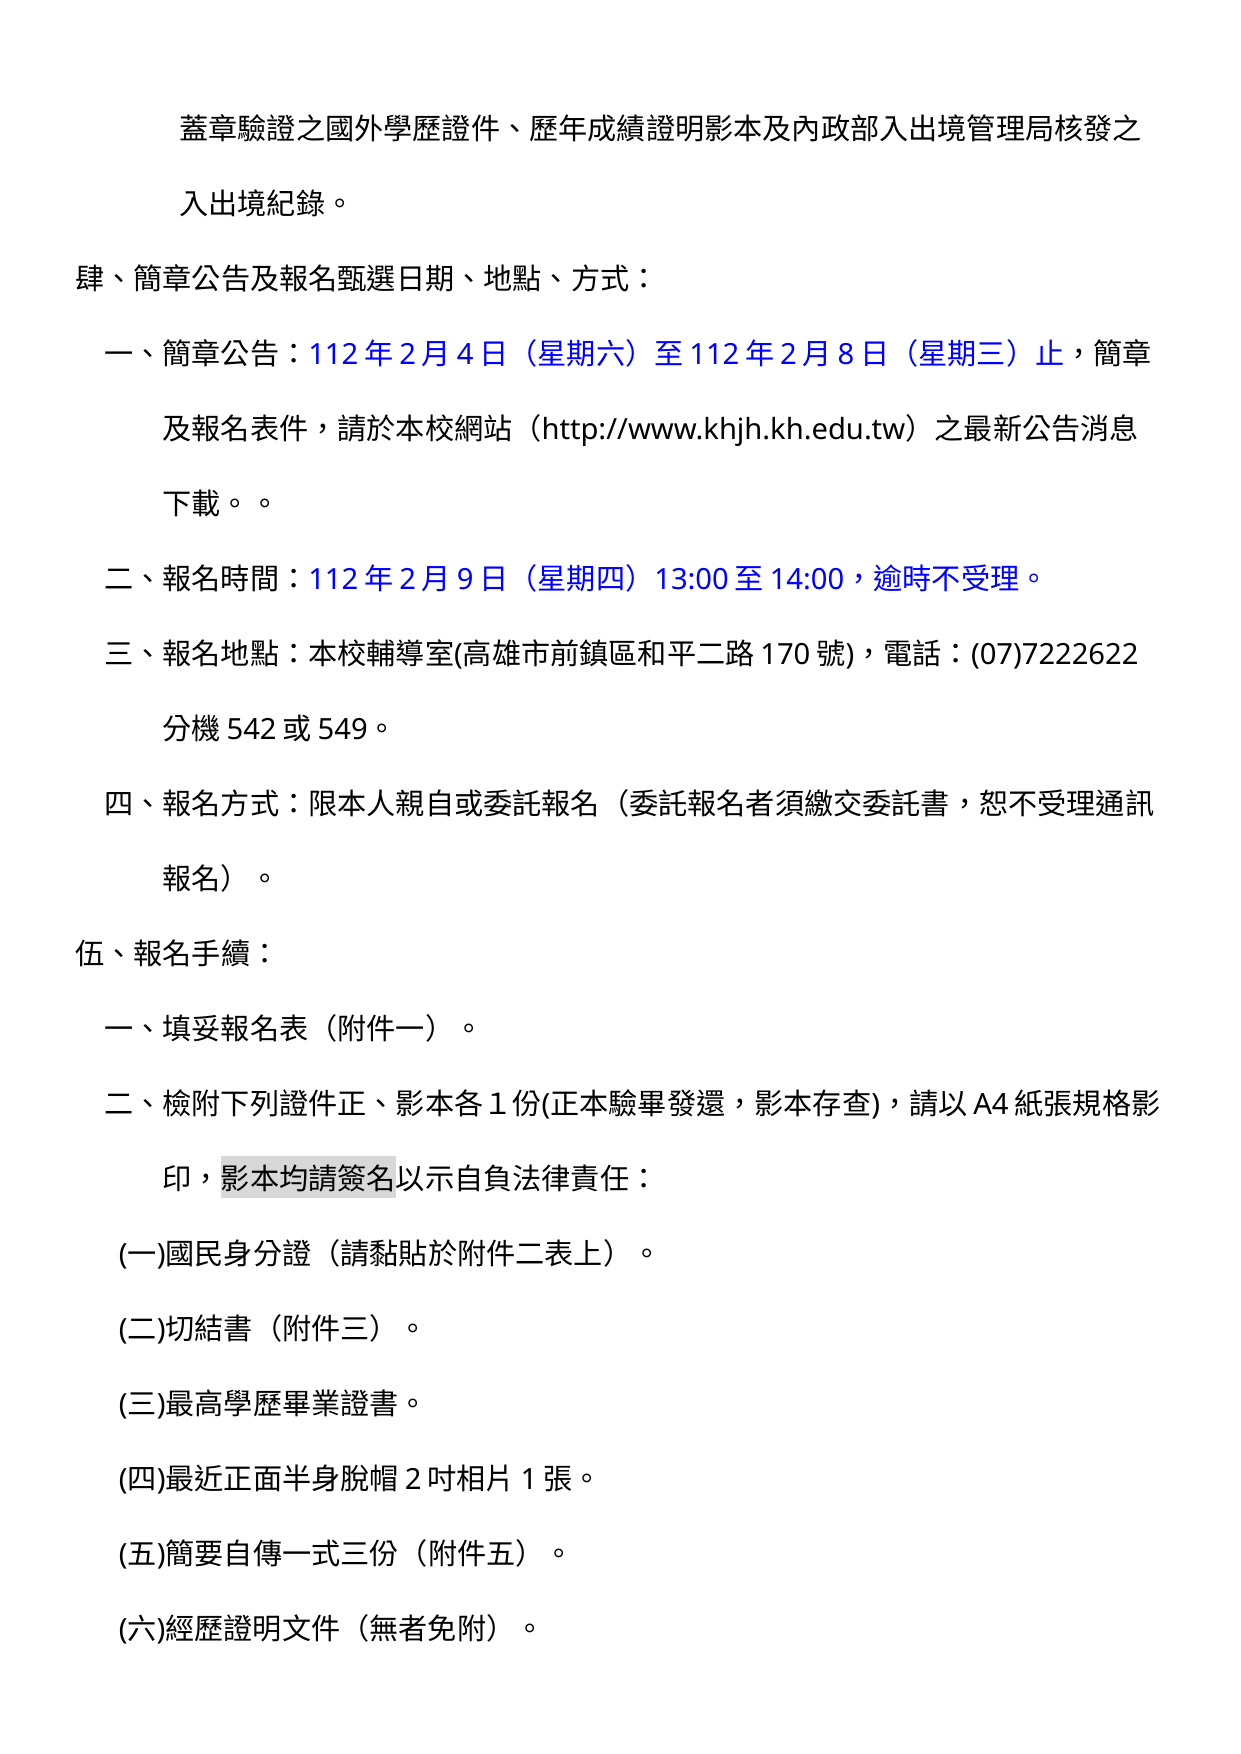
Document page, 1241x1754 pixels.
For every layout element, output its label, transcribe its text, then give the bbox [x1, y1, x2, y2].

text (一)國民身分證（請黏貼於附件二表上）。 [75, 1214, 1165, 1289]
text 肆、簡章公告及報名甄選日期、地點、方式： [75, 239, 1165, 314]
text (二)切結書（附件三）。 [75, 1289, 1165, 1364]
text (五)簡要自傳一式三份（附件五）。 [75, 1514, 1165, 1589]
text 四、報名方式：限本人親自或委託報名（委託報名者須繳交委託書，恕不受理通訊報名）。 [104, 764, 1165, 914]
text 二、檢附下列證件正、影本各１份(正本驗畢發還，影本存查)，請以A4紙張規格影印，影本均請簽名以示自負法律責任： [104, 1064, 1165, 1214]
text (三)最高學歷畢業證書。 [75, 1364, 1165, 1439]
text 三、報名地點：本校輔導室(高雄市前鎮區和平二路170號)，電話：(07)7222622分機542或549。 [104, 614, 1165, 764]
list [104, 89, 1165, 239]
text 一、填妥報名表（附件一）。 [104, 989, 1165, 1064]
text (四)最近正面半身脫帽2吋相片1張。 [75, 1439, 1165, 1514]
text 一、簡章公告：112年2月4日（星期六）至112年2月8日（星期三）止，簡章及報名表件，請於本校網站（http://www.khjh.kh.edu.tw）之最新公告消息下載。。 [104, 314, 1165, 539]
text (六)經歷證明文件（無者免附）。 [118, 1589, 1165, 1664]
text 伍、報名手續： [75, 914, 1165, 989]
text 二、報名時間：112年2月9日（星期四）13:00至14:00，逾時不受理。 [104, 539, 1165, 614]
